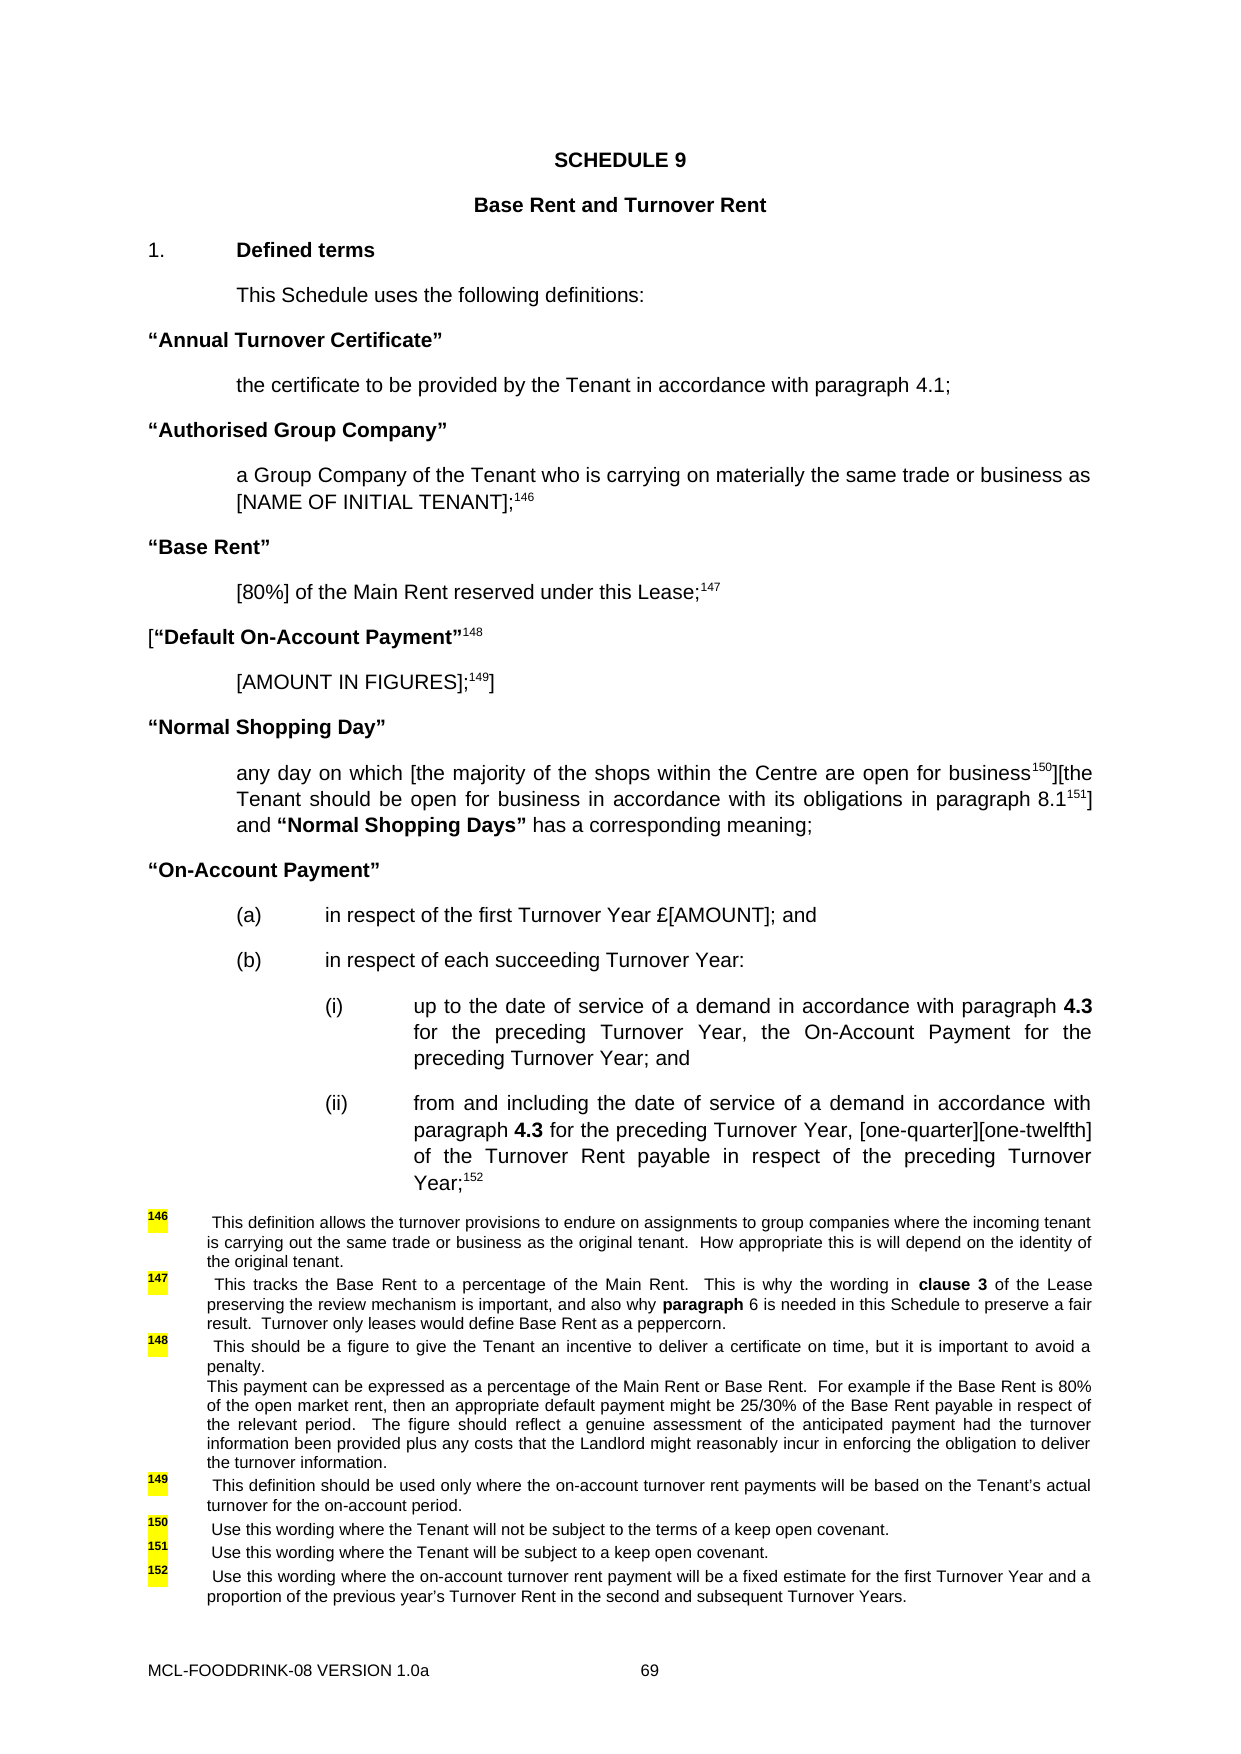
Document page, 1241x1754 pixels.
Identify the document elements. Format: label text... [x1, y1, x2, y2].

text any day on which [the majority of the shops within the Centre are open for business][the Tenant should be open for business in accordance with its obligations in paragraph 8.1] and “Normal Shopping Days” has a corresponding meaning; [236, 760, 1093, 837]
text “Normal Shopping Day” [148, 715, 1093, 739]
text This Schedule uses the following definitions: [236, 283, 1093, 307]
text “Annual Turnover Certificate” [148, 328, 1093, 352]
text “Authorised Group Company” [148, 418, 1093, 442]
text the certificate to be provided by the Tenant in accordance with paragraph 4.1; [236, 373, 1093, 397]
text [AMOUNT IN FIGURES];] [236, 670, 1093, 694]
text in respect of each succeeding Turnover Year: [236, 948, 1093, 972]
text “Base Rent” [148, 535, 1093, 559]
text “On-Account Payment” [148, 858, 1093, 882]
text a Group Company of the Tenant who is carrying on materially the same trade or business as [NAME OF INITIAL TENANT]; [236, 463, 1093, 514]
text Defined terms [148, 238, 1093, 262]
text from and including the date of service of a demand in accordance with paragraph 4.3 for the preceding Turnover Year, [one-quarter][one-twelfth] of the Turnover Rent payable in respect of the preceding Turnover Year; [325, 1091, 1093, 1194]
text [“Default On-Account Payment” [148, 625, 1093, 649]
text [80%] of the Main Rent reserved under this Lease; [236, 580, 1093, 604]
subtitle Base Rent and Turnover Rent [148, 193, 1093, 217]
list in respect of the first Turnover Year £[AMOUNT]; and [236, 903, 1093, 927]
text up to the date of service of a demand in accordance with paragraph 4.3 for the preceding Turnover Year, the On-Account Payment for the preceding Turnover Year; and [325, 993, 1093, 1070]
